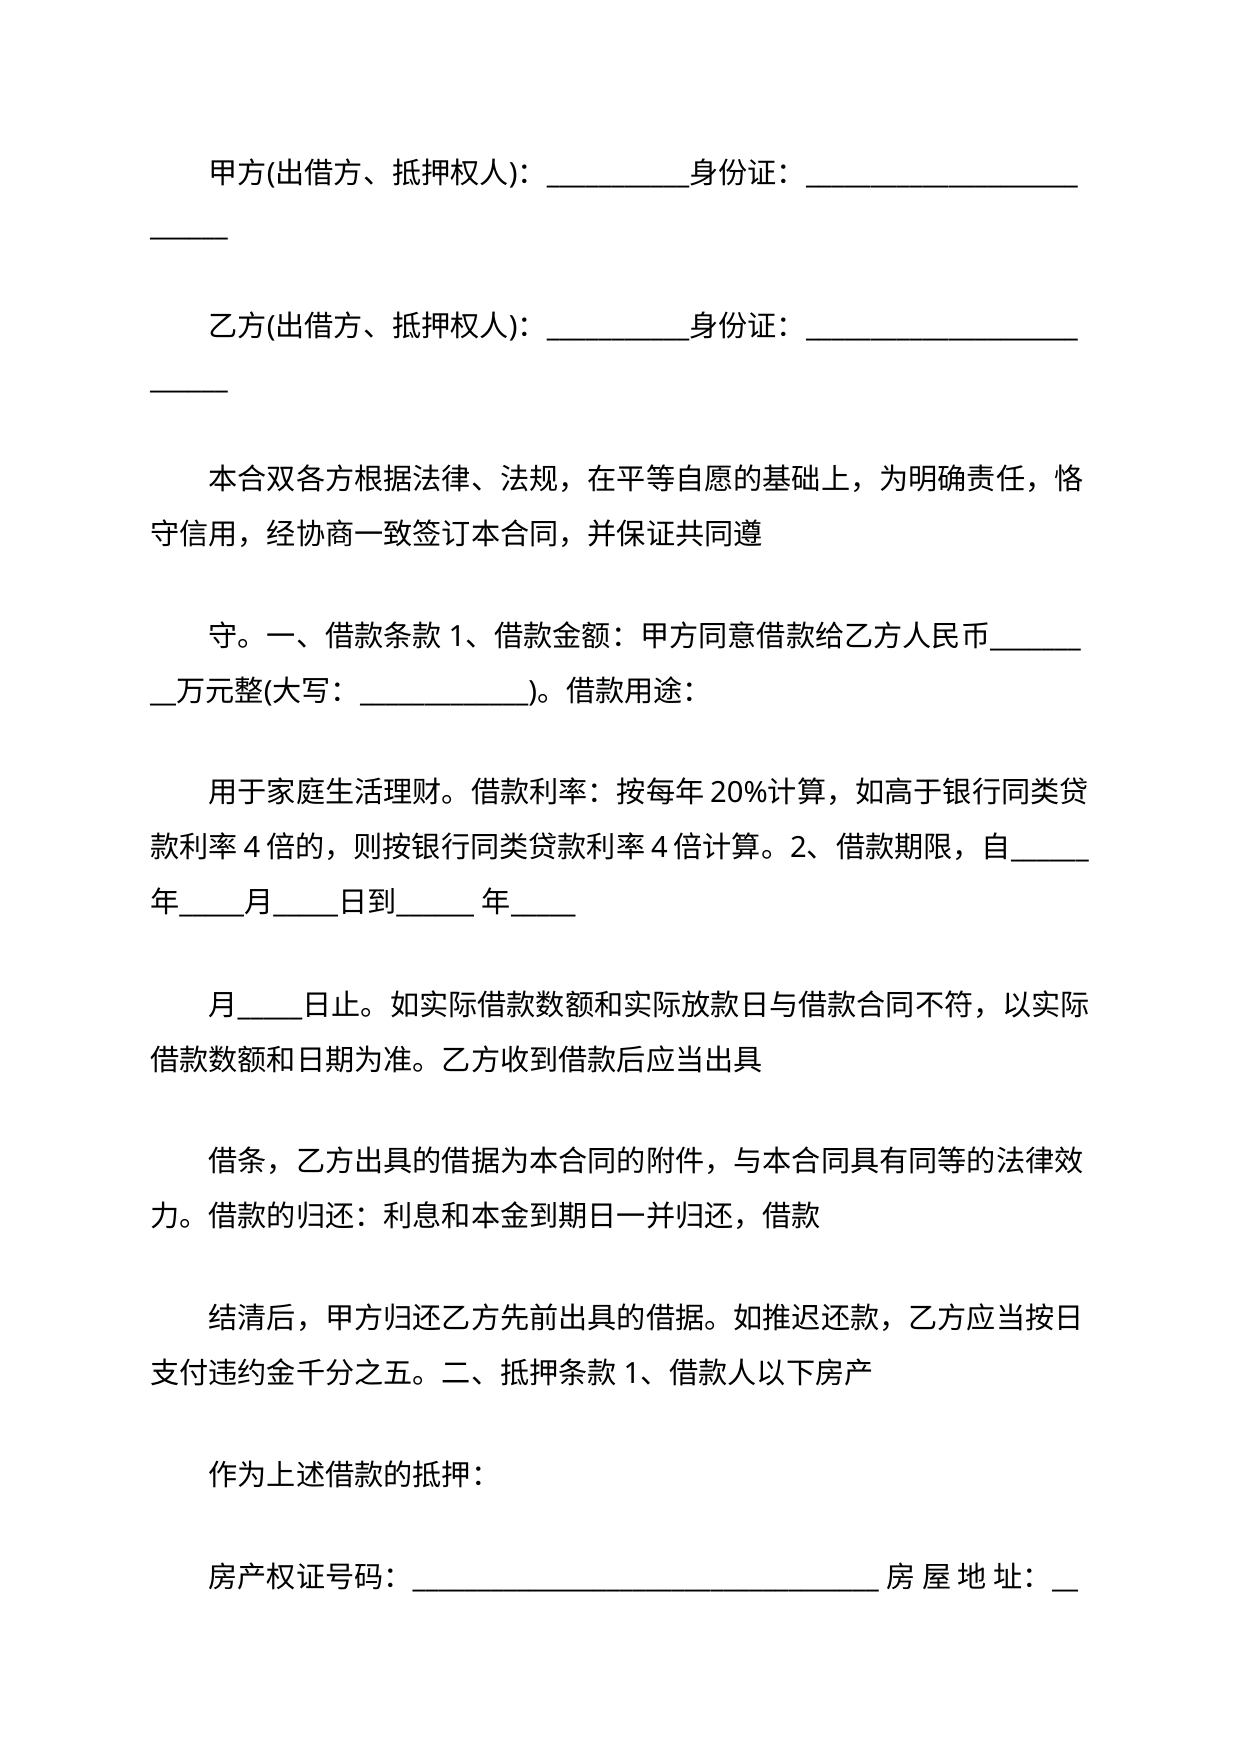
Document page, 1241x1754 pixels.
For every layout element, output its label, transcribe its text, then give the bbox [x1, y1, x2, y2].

text 守。一、借款条款 1、借款金额：甲方同意借款给乙方人民币_________万元整(大写：_____________)。借款用途： [150, 612, 1090, 709]
text 月_____日止。如实际借款数额和实际放款日与借款合同不符，以实际借款数额和日期为准。乙方收到借款后应当出具 [150, 981, 1090, 1078]
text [150, 1553, 1090, 1596]
text 作为上述借款的抵押： [150, 1451, 1090, 1494]
text 结清后，甲方归还乙方先前出具的借据。如推迟还款，乙方应当按日支付违约金千分之五。二、抵押条款 1、借款人以下房产 [150, 1294, 1090, 1392]
text 借条，乙方出具的借据为本合同的附件，与本合同具有同等的法律效力。借款的归还：利息和本金到期日一并归还，借款 [150, 1138, 1090, 1235]
text 甲方(出借方、抵押权人)：___________身份证：___________________________ [150, 150, 1090, 244]
text 乙方(出借方、抵押权人)：___________身份证：___________________________ [150, 303, 1090, 397]
text 用于家庭生活理财。借款利率：按每年20%计算，如高于银行同类贷款利率4倍的，则按银行同类贷款利率4倍计算。2、借款期限，自______年_____月_____日到______ 年_____ [150, 769, 1090, 921]
text 本合双各方根据法律、法规，在平等自愿的基础上，为明确责任，恪守信用，经协商一致签订本合同，并保证共同遵 [150, 455, 1090, 553]
